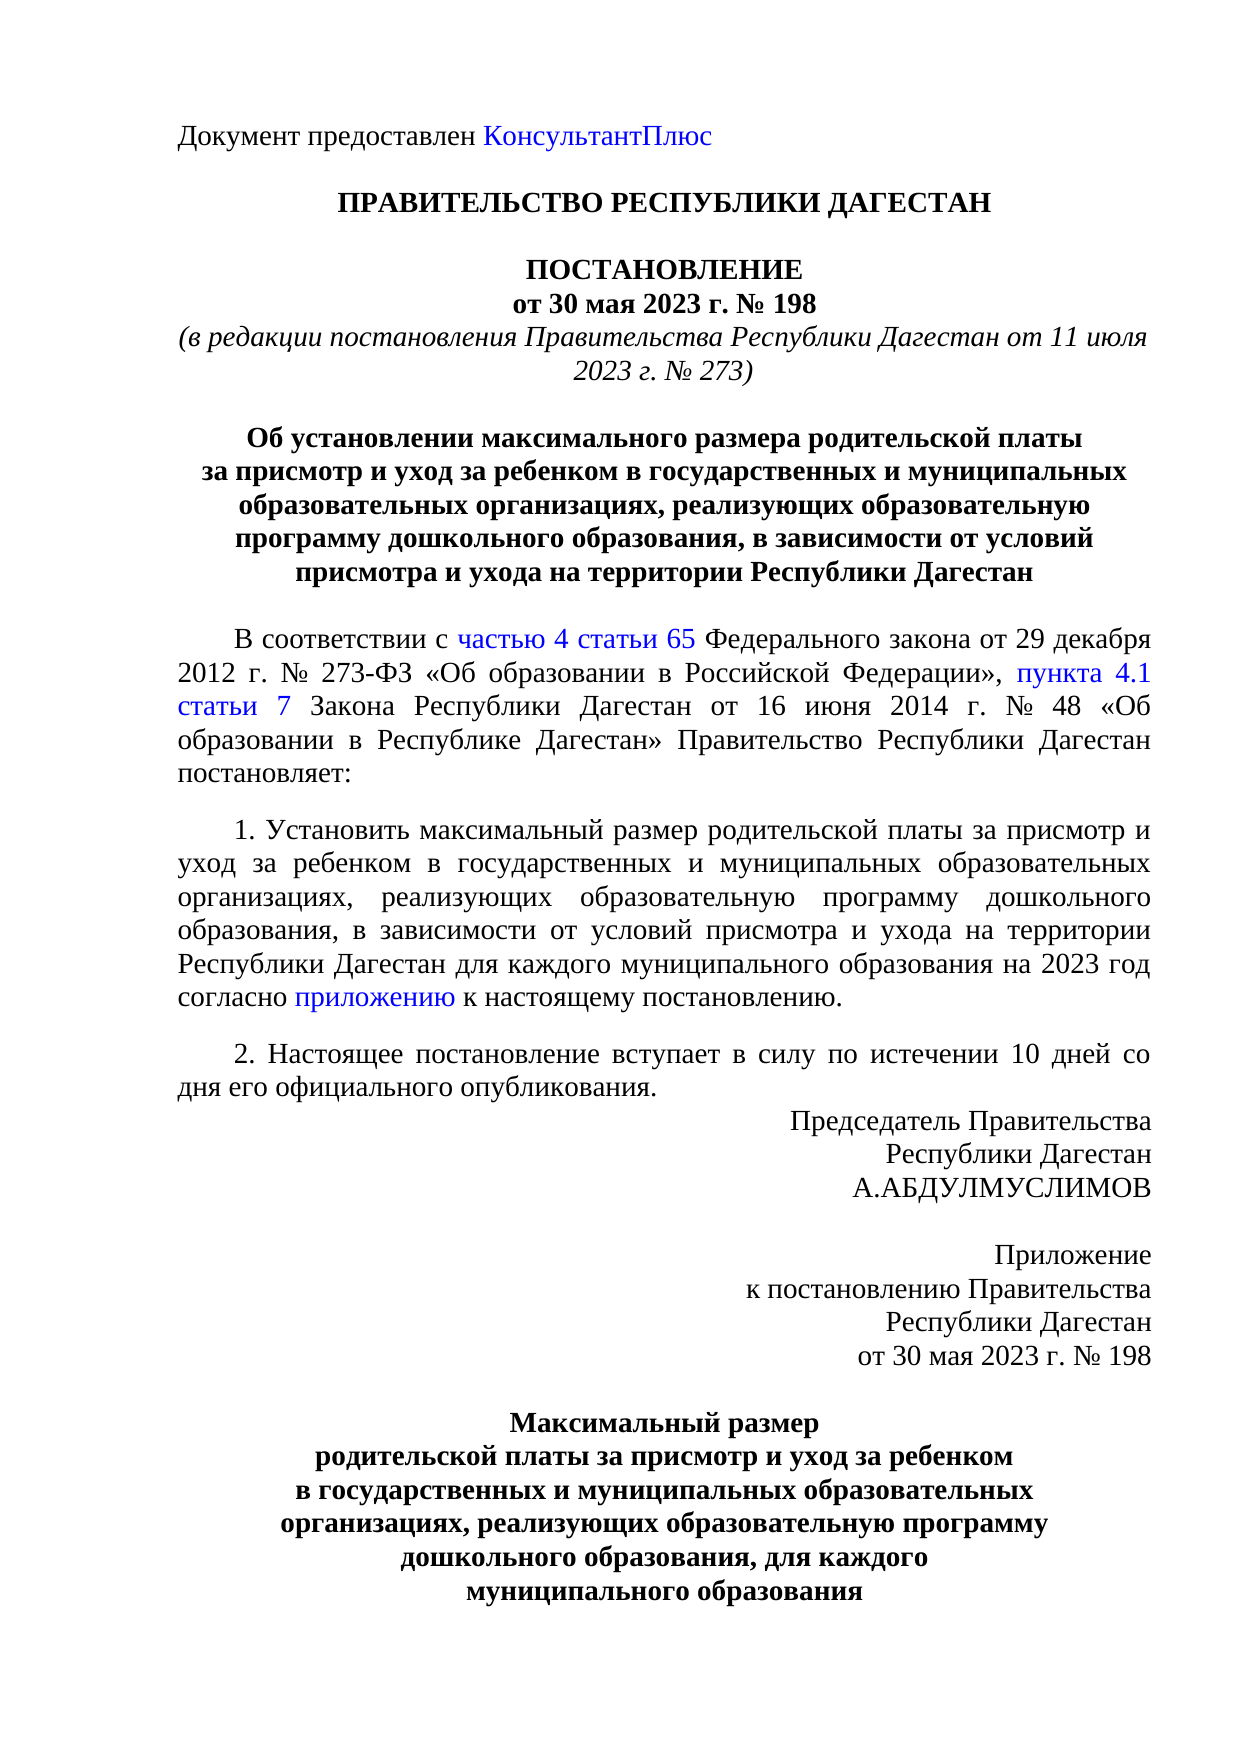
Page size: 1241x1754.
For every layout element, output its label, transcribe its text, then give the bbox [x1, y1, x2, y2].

text 2. Настоящее постановление вступает в силу по истечении 10 дней со дня его официального опубликования. [177, 1036, 1152, 1103]
title (в редакции постановления Правительства Республики Дагестан от 11 июля 2023 г. № 273) [177, 319, 1152, 386]
title ПОСТАНОВЛЕНИЕ [177, 252, 1152, 286]
title родительской платы за присмотр и уход за ребенком [177, 1438, 1152, 1472]
text Республики Дагестан [177, 1304, 1152, 1338]
title в государственных и муниципальных образовательных [177, 1472, 1152, 1506]
title организациях, реализующих образовательную программу [177, 1506, 1152, 1539]
text В соответствии с частью 4 статьи 65 Федерального закона от 29 декабря 2012 г. № 273-ФЗ «Об образовании в Российской Федерации», пункта 4.1 статьи 7 Закона Республики Дагестан от 16 июня 2014 г. № 48 «Об образовании в Республике Дагестан» Правительство Республики Дагестан постановляет: [177, 621, 1152, 789]
title Об установлении максимального размера родительской платы [177, 420, 1152, 453]
text к постановлению Правительства [177, 1271, 1152, 1304]
title от 30 мая 2023 г. № 198 [177, 286, 1152, 319]
text Республики Дагестан [177, 1137, 1152, 1170]
title за присмотр и уход за ребенком в государственных и муниципальных образовательных организациях, реализующих образовательную программу дошкольного образования, в зависимости от условий присмотра и ухода на территории Республики Дагестан [177, 453, 1152, 588]
text А.АБДУЛМУСЛИМОВ [177, 1170, 1152, 1204]
text Приложение [177, 1237, 1152, 1271]
title муниципального образования [177, 1573, 1152, 1606]
title Максимальный размер [177, 1405, 1152, 1438]
title ПРАВИТЕЛЬСТВО РЕСПУБЛИКИ ДАГЕСТАН [177, 185, 1152, 219]
title дошкольного образования, для каждого [177, 1539, 1152, 1573]
text 1. Установить максимальный размер родительской платы за присмотр и уход за ребенком в государственных и муниципальных образовательных организациях, реализующих образовательную программу дошкольного образования, в зависимости от условий присмотра и ухода на территории Республики Дагестан для каждого муниципального образования на 2023 год согласно приложению к настоящему постановлению. [177, 812, 1152, 1013]
title Документ предоставлен КонсультантПлюс [177, 118, 1152, 152]
text от 30 мая 2023 г. № 198 [177, 1338, 1152, 1371]
text Председатель Правительства [177, 1103, 1152, 1137]
